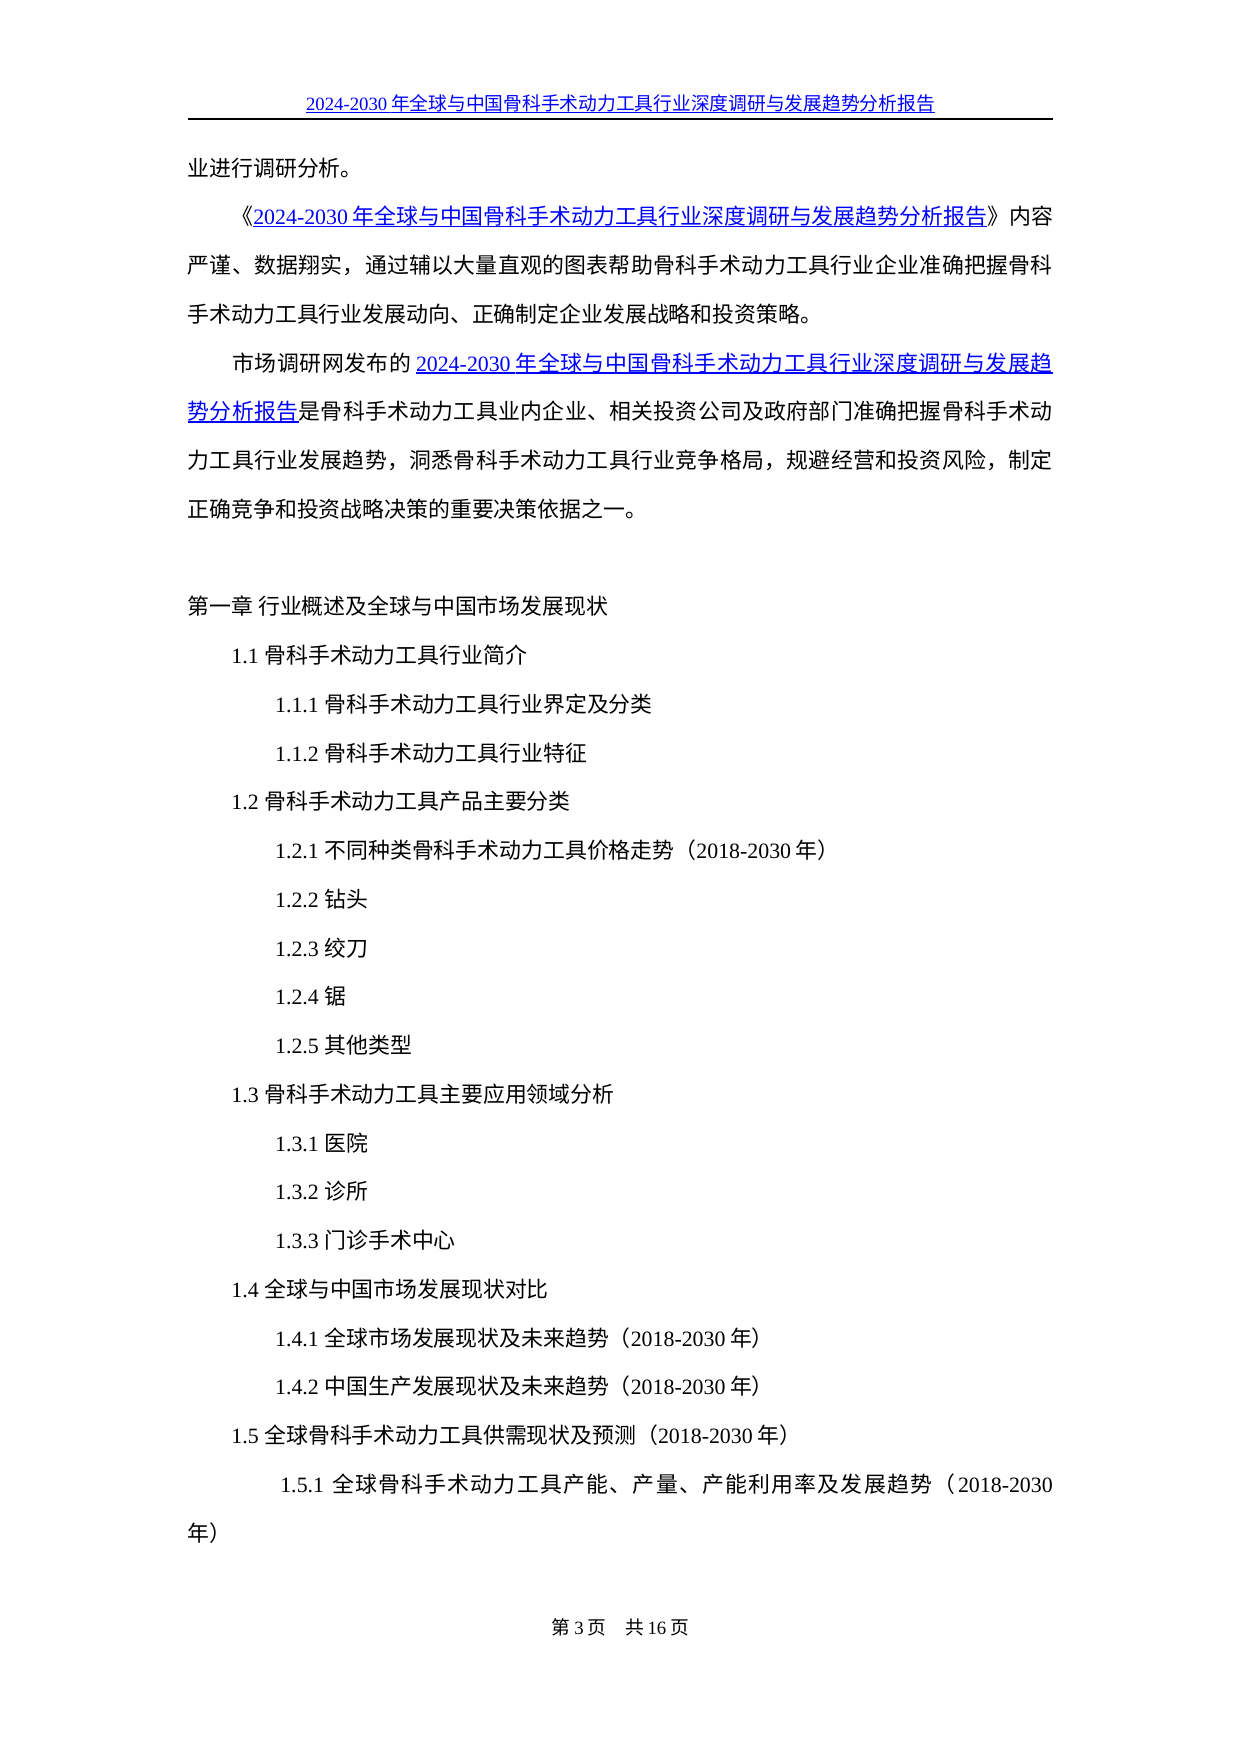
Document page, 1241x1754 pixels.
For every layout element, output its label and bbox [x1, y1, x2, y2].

text [187, 150, 1053, 1548]
